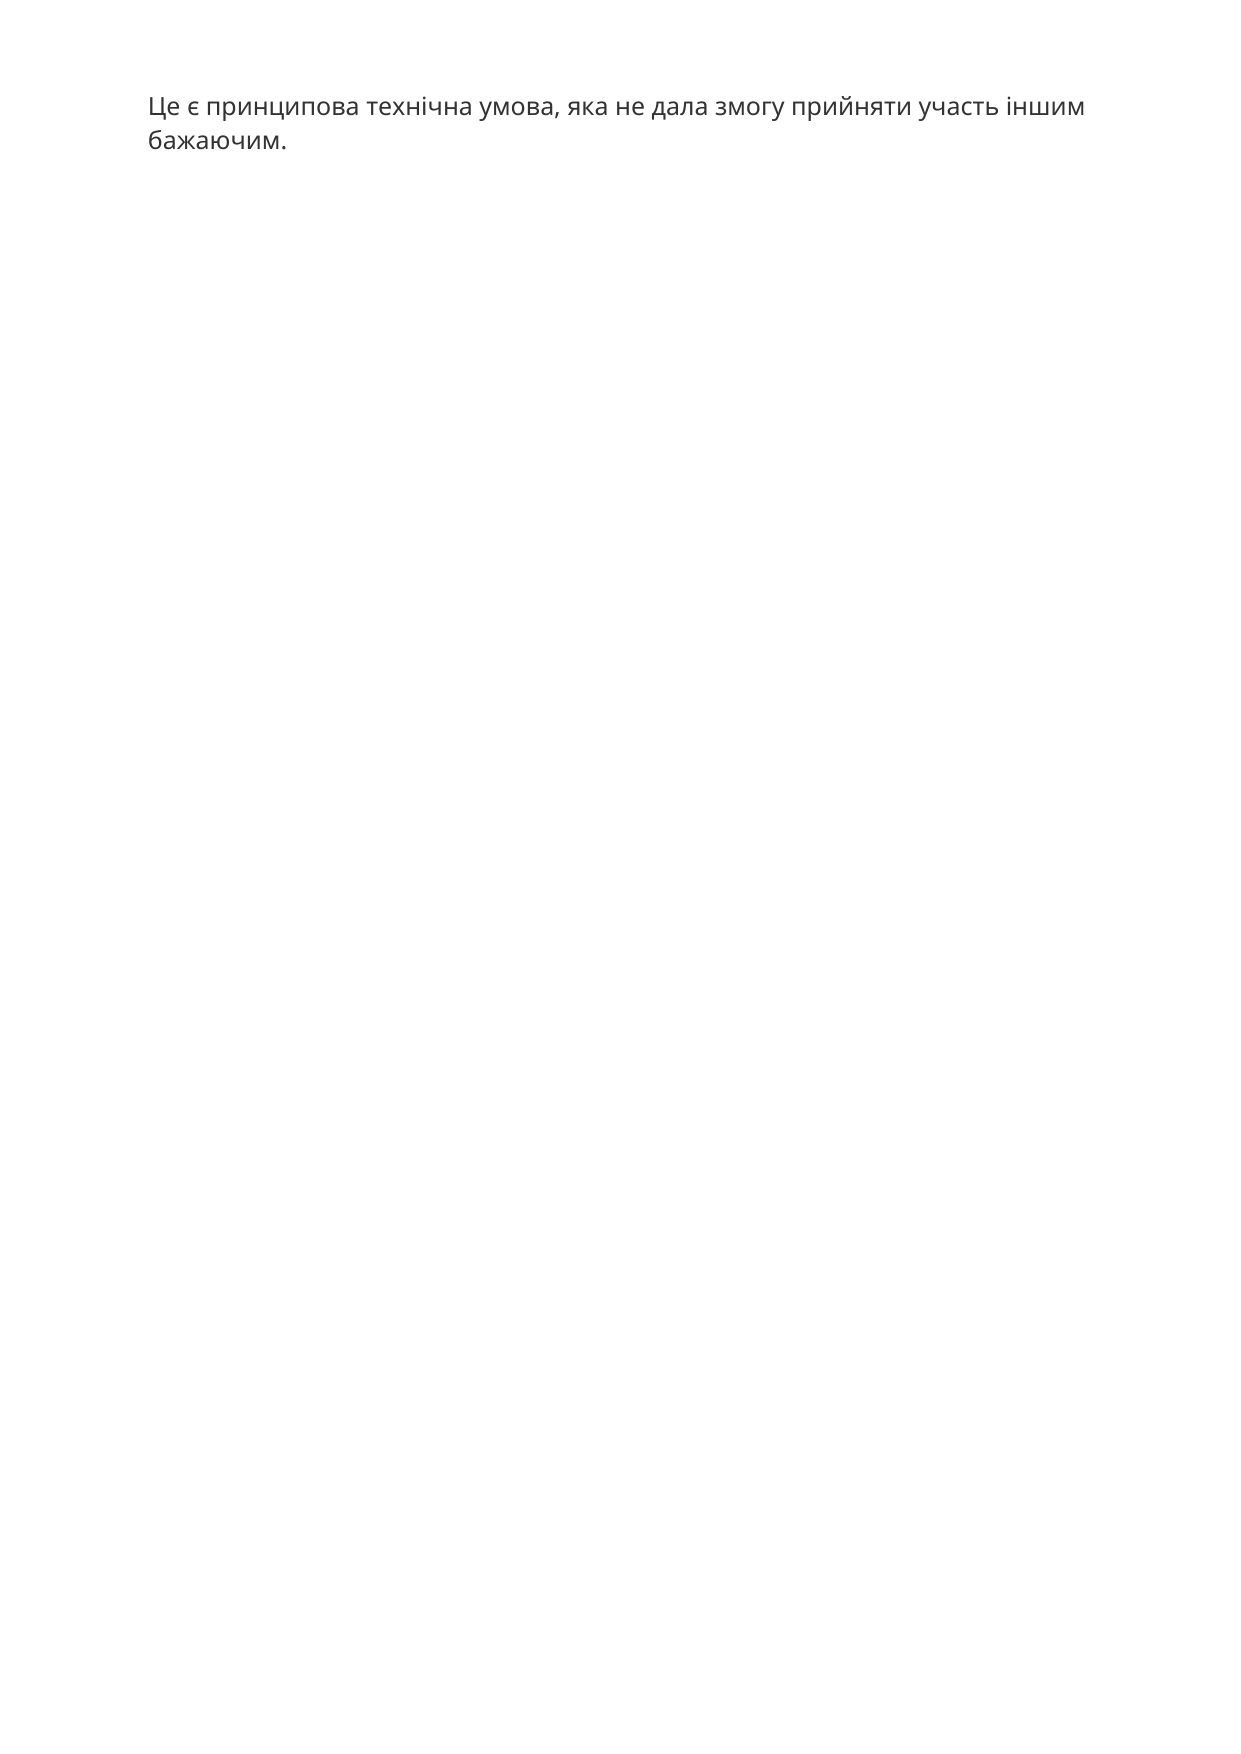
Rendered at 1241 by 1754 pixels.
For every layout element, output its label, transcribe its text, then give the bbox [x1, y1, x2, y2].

text Це є принципова технічна умова, яка не дала змогу прийняти участь іншим бажаючим. [148, 88, 1152, 157]
